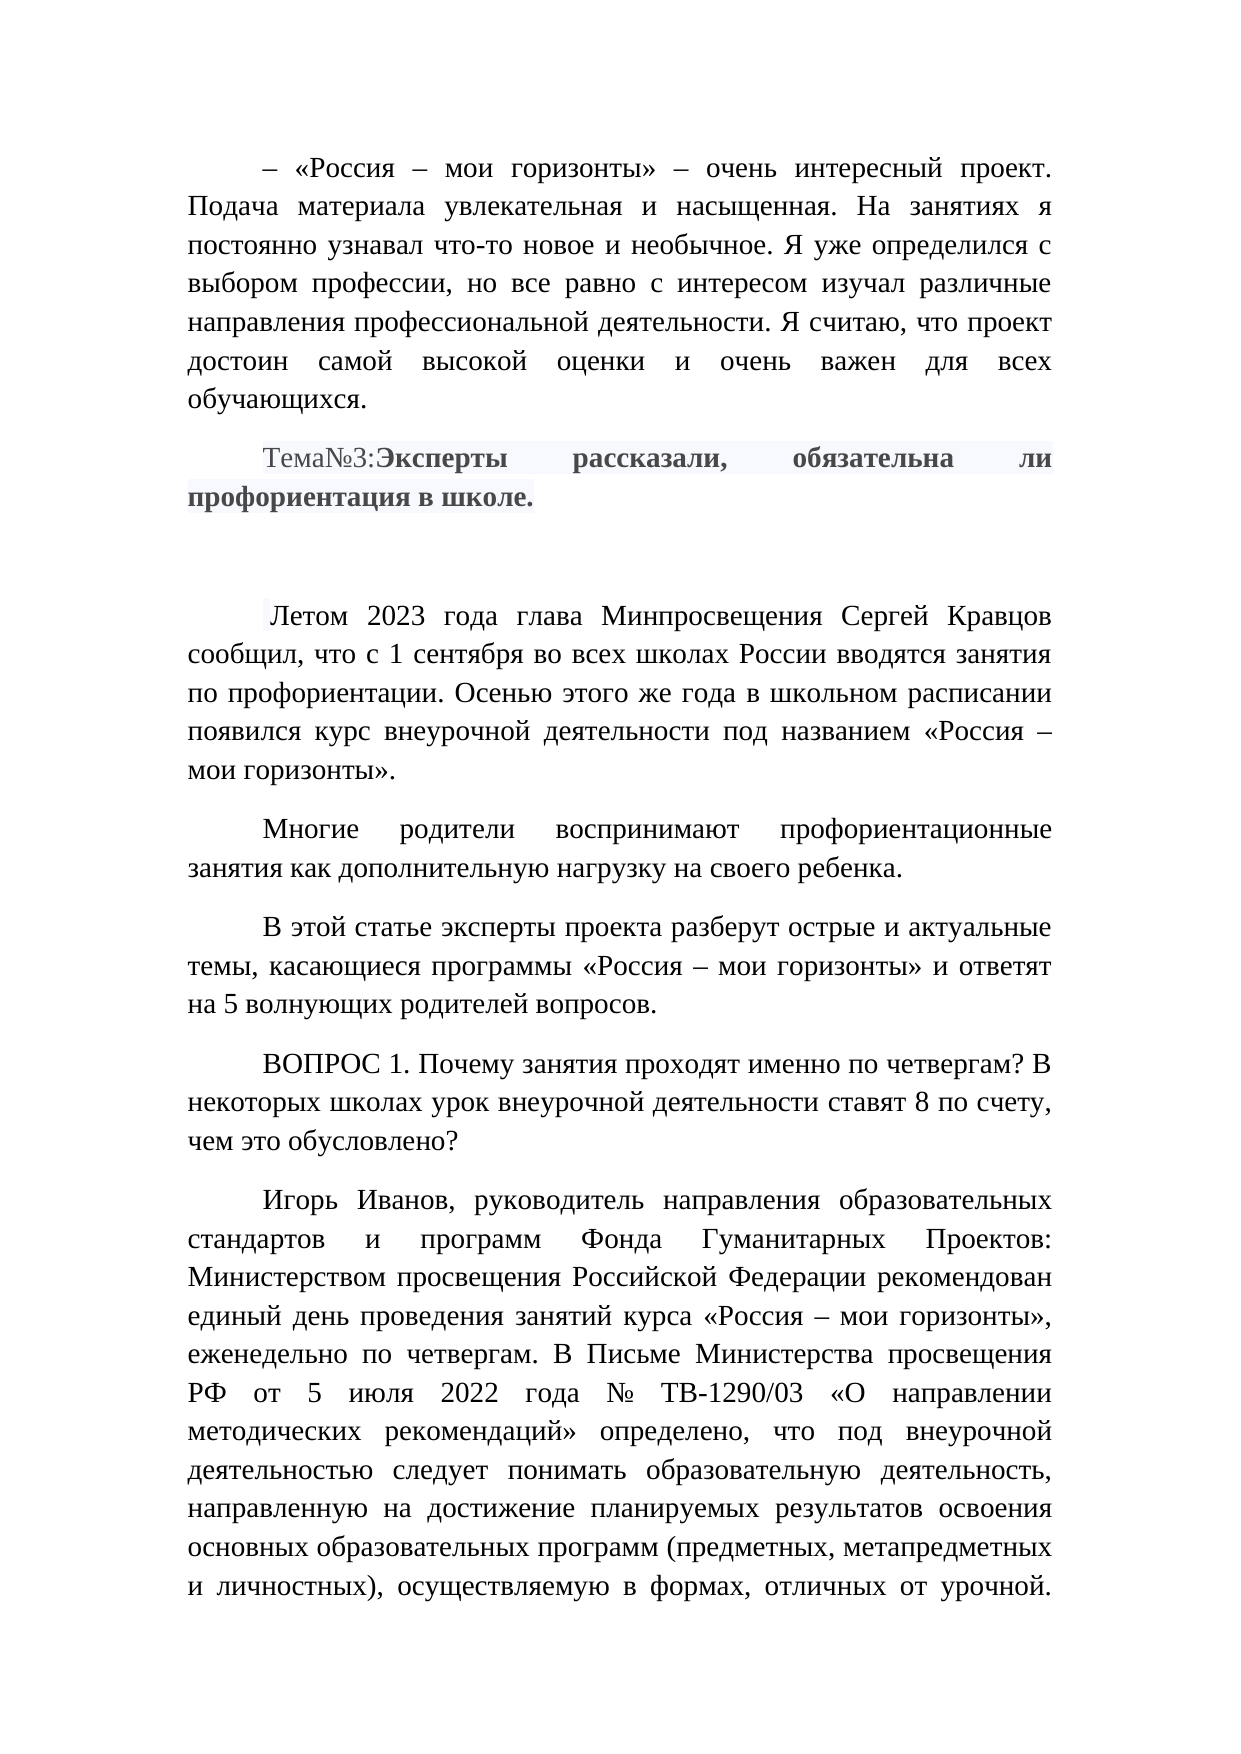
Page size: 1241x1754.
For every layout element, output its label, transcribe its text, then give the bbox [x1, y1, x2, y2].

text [187, 1182, 1053, 1601]
text Тема№3:Эксперты рассказали, обязательна ли профориентация в школе. [187, 441, 1053, 513]
text Многие родители воспринимают профориентационные занятия как дополнительную нагрузку на своего ребенка. [187, 811, 1053, 883]
text Летом 2023 года глава Минпросвещения Сергей Кравцов сообщил, что с 1 сентября во всех школах России вводятся занятия по профориентации. Осенью этого же года в школьном расписании появился курс внеурочной деятельности под названием «Россия – мои горизонты». [187, 598, 1053, 786]
text В этой статье эксперты проекта разберут острые и актуальные темы, касающиеся программы «Россия – мои горизонты» и ответят на 5 волнующих родителей вопросов. [187, 909, 1053, 1020]
text – «Россия – мои горизонты» – очень интересный проект. Подача материала увлекательная и насыщенная. На занятиях я постоянно узнавал что-то новое и необычное. Я уже определился с выбором профессии, но все равно с интересом изучал различные направления профессиональной деятельности. Я считаю, что проект достоин самой высокой оценки и очень важен для всех обучающихся. [187, 150, 1053, 415]
text ВОПРОС 1. Почему занятия проходят именно по четвергам? В некоторых школах урок внеурочной деятельности ставят 8 по счету, чем это обусловлено? [187, 1046, 1053, 1156]
